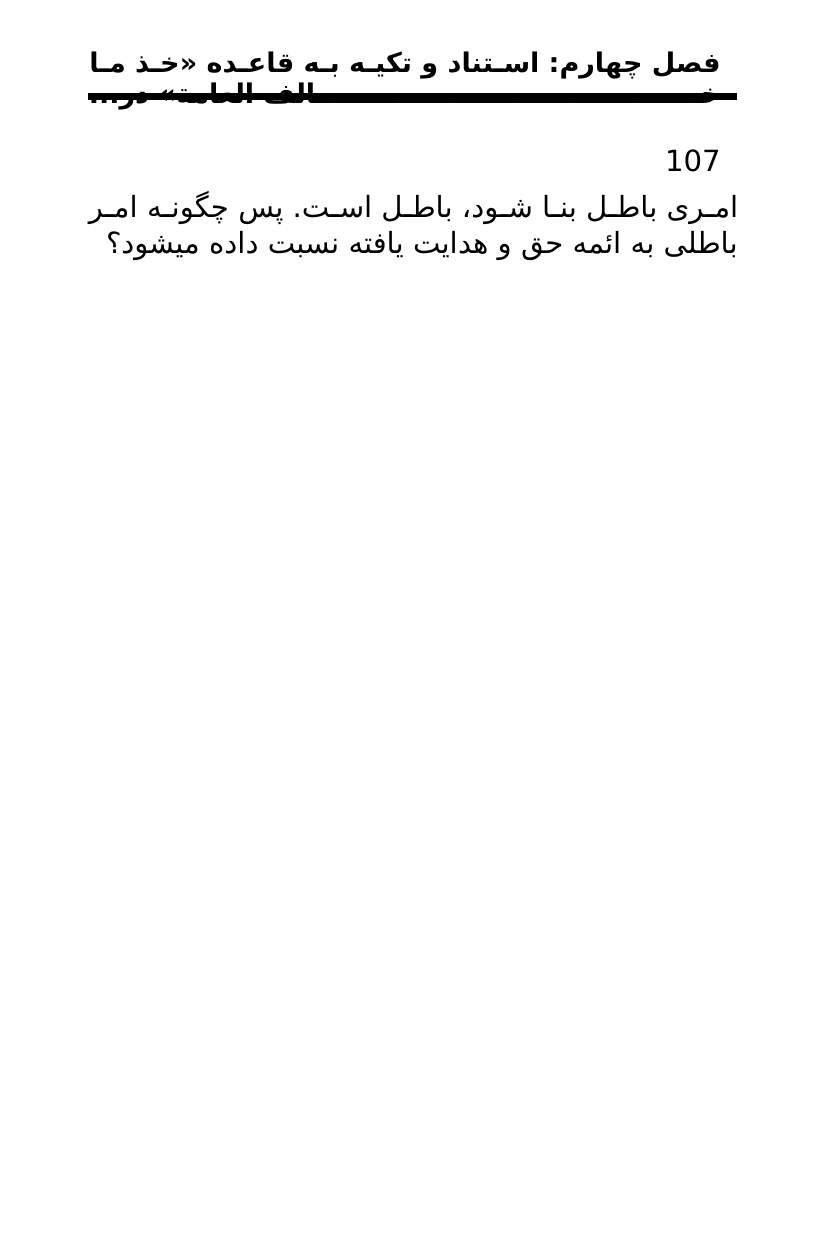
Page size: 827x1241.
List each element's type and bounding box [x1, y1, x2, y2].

text [89, 191, 738, 260]
